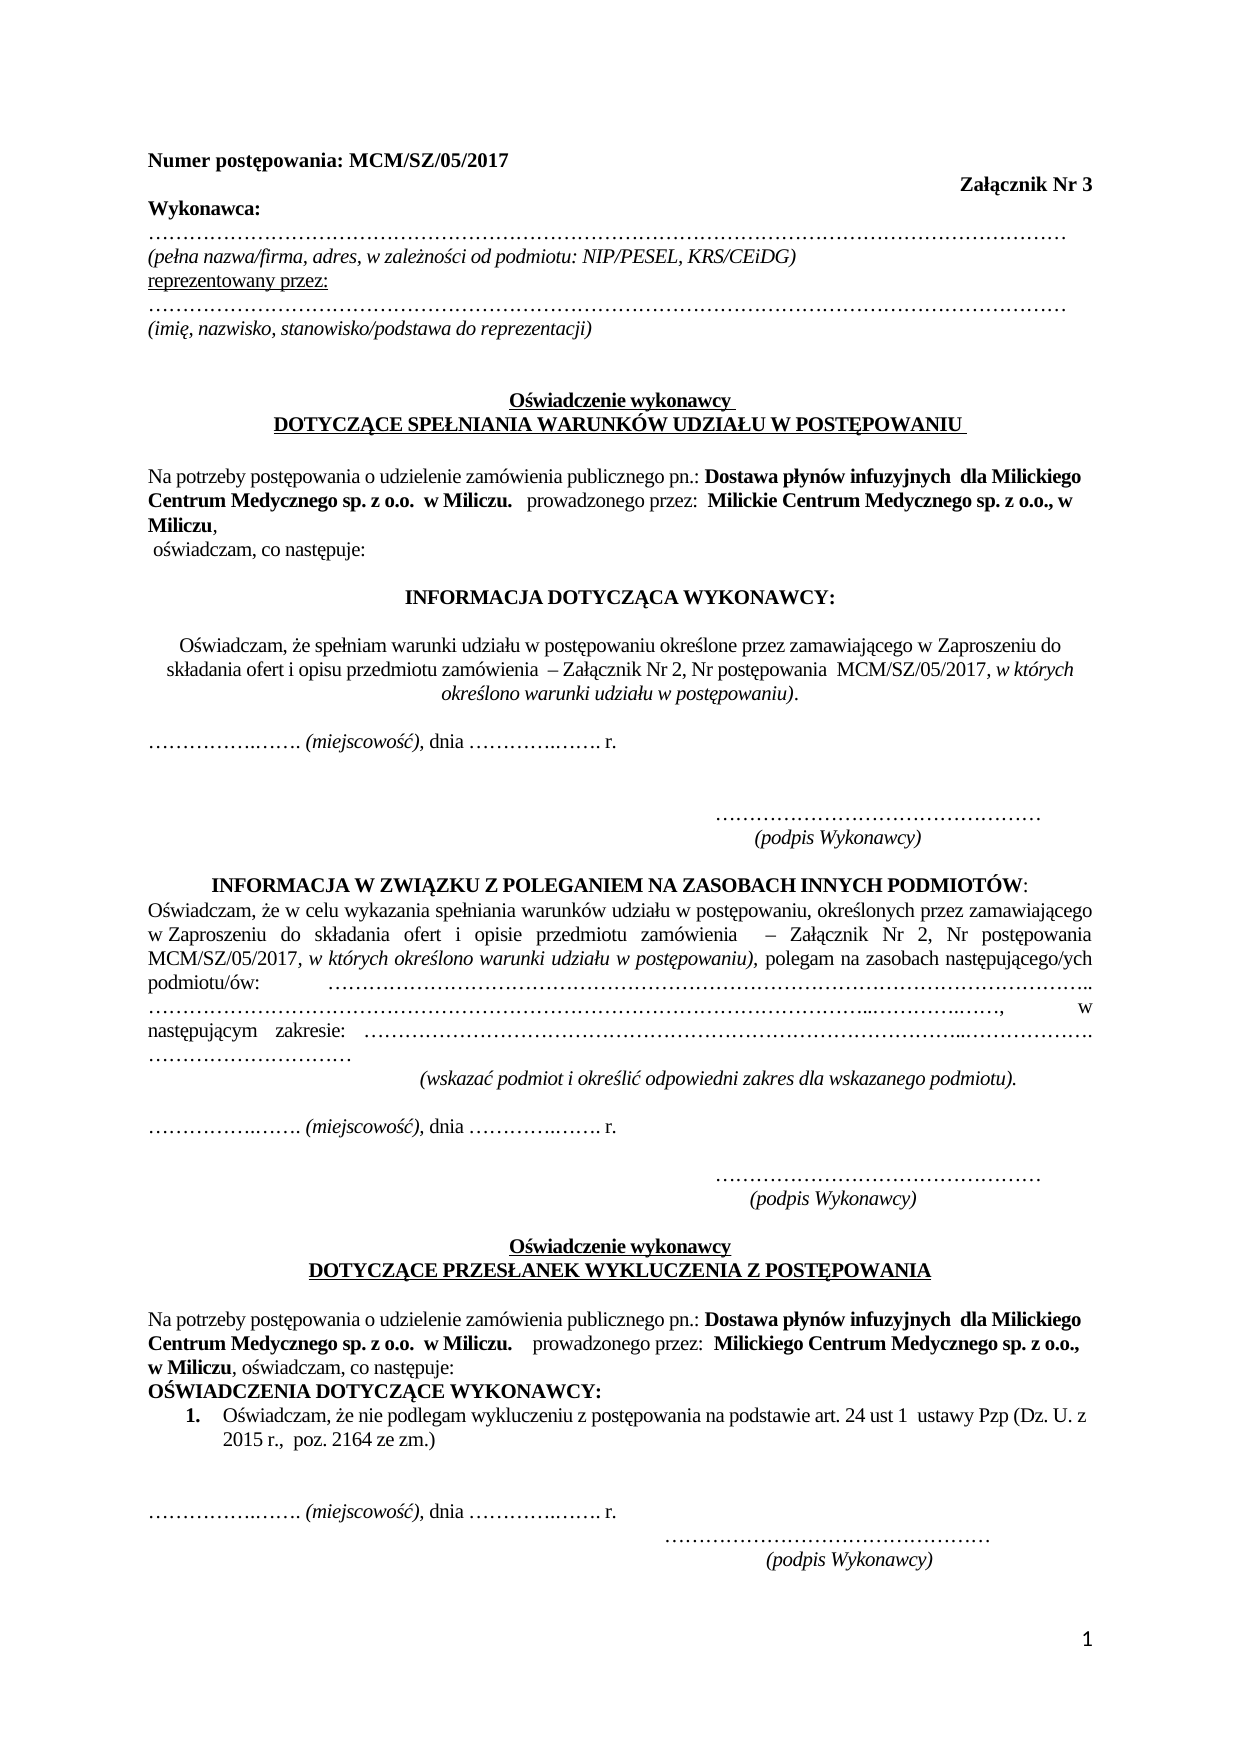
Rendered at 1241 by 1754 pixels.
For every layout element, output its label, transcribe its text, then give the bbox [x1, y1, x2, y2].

text Oświadczam, że w celu wykazania spełniania warunków udziału w postępowaniu, określonych przez zamawiającego w Zaproszeniu do składania ofert i opisie przedmiotu zamówienia – Załącznik Nr 2, Nr postępowania MCM/SZ/05/2017, w których określono warunki udziału w postępowaniu), polegam na zasobach następującego/ych podmiotu/ów: …………………………………………………………………………………………………..……………………………………………………………………………………………..………….……, w następującym zakresie: ……………………………………………………………………………..……………….………………………… [148, 897, 1093, 1066]
text Oświadczenie wykonawcy [148, 1234, 1093, 1258]
text Oświadczenie wykonawcy [148, 388, 1093, 412]
text (podpis Wykonawcy) [148, 1186, 1093, 1210]
text ………………………………………… [148, 1162, 1093, 1186]
text …………….……. (miejscowość), dnia ………….……. r. [148, 1114, 1093, 1138]
text (imię, nazwisko, stanowisko/podstawa do reprezentacji) [148, 316, 1093, 340]
text Wykonawca: [148, 196, 1093, 220]
text (podpis Wykonawcy) [148, 825, 1093, 849]
text (wskazać podmiot i określić odpowiedni zakres dla wskazanego podmiotu). [148, 1066, 1093, 1090]
text …………….……. (miejscowość), dnia ………….……. r. [148, 729, 1093, 753]
text Na potrzeby postępowania o udzielenie zamówienia publicznego pn.: Dostawa płynów infuzyjnych dla Milickiego Centrum Medycznego sp. z o.o. w Miliczu. prowadzonego przez: Milickie Centrum Medycznego sp. z o.o., w Miliczu, [148, 464, 1093, 537]
text reprezentowany przez: [148, 268, 1093, 292]
list Załącznik Nr 3 [148, 172, 1093, 196]
text ………………………………………… [148, 1523, 1093, 1547]
text DOTYCZĄCE PRZESŁANEK WYKLUCZENIA Z POSTĘPOWANIA [148, 1258, 1093, 1282]
text INFORMACJA W ZWIĄZKU Z POLEGANIEM NA ZASOBACH INNYCH PODMIOTÓW: [148, 873, 1093, 897]
text ……………………………………………………………………………………………………………………… [148, 292, 1093, 316]
text …………….……. (miejscowość), dnia ………….……. r. [148, 1499, 1093, 1523]
text Oświadczam, że spełniam warunki udziału w postępowaniu określone przez zamawiającego w Zaproszeniu do składania ofert i opisu przedmiotu zamówienia – Załącznik Nr 2, Nr postępowania MCM/SZ/05/2017, w których określono warunki udziału w postępowaniu). [148, 633, 1093, 705]
text ………………………………………… [148, 801, 1093, 825]
list Oświadczam, że nie podlegam wykluczeniu z postępowania na podstawie art. 24 ust 1 ustawy Pzp (Dz. U. z 2015 r., poz. 2164 ze zm.) [185, 1403, 1093, 1451]
text INFORMACJA DOTYCZĄCA WYKONAWCY: [148, 585, 1093, 609]
list Numer postępowania: MCM/SZ/05/2017 [148, 148, 1093, 172]
text Na potrzeby postępowania o udzielenie zamówienia publicznego pn.: Dostawa płynów infuzyjnych dla Milickiego Centrum Medycznego sp. z o.o. w Miliczu. prowadzonego przez: Milickiego Centrum Medycznego sp. z o.o., w Miliczu, oświadczam, co następuje: [148, 1307, 1093, 1379]
text DOTYCZĄCE SPEŁNIANIA WARUNKÓW UDZIAŁU W POSTĘPOWANIU [148, 412, 1093, 464]
text oświadczam, co następuje: [148, 537, 1093, 561]
text (pełna nazwa/firma, adres, w zależności od podmiotu: NIP/PESEL, KRS/CEiDG) [148, 244, 1093, 268]
text (podpis Wykonawcy) [148, 1547, 1093, 1571]
text ……………………………………………………………………………………………………………………… [148, 220, 1093, 244]
text OŚWIADCZENIA DOTYCZĄCE WYKONAWCY: [148, 1379, 1093, 1403]
